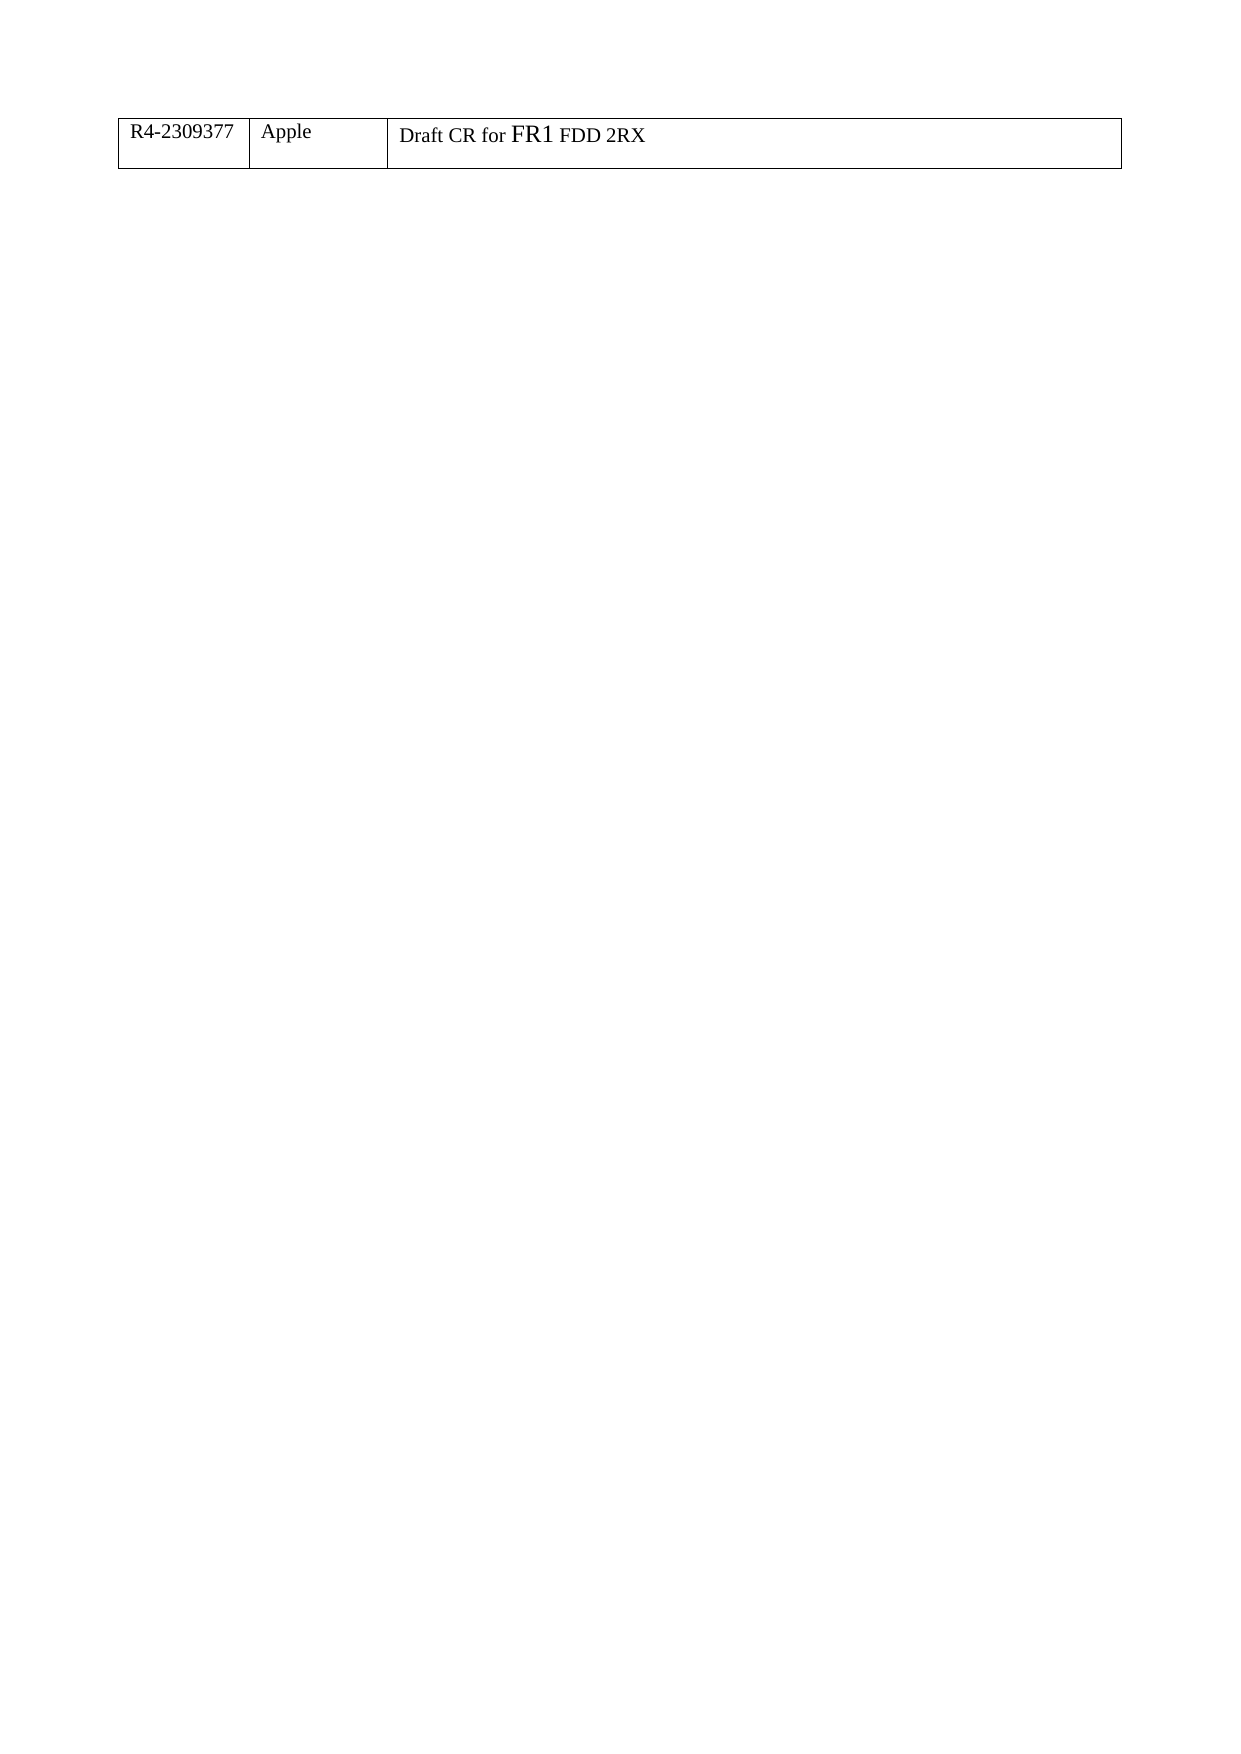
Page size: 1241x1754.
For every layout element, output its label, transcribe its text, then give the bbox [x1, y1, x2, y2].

table_cell Apple [250, 119, 387, 168]
table_cell Draft CR for FR1 FDD 2RX [388, 119, 1121, 168]
table_cell R4-2309377 [119, 119, 249, 168]
